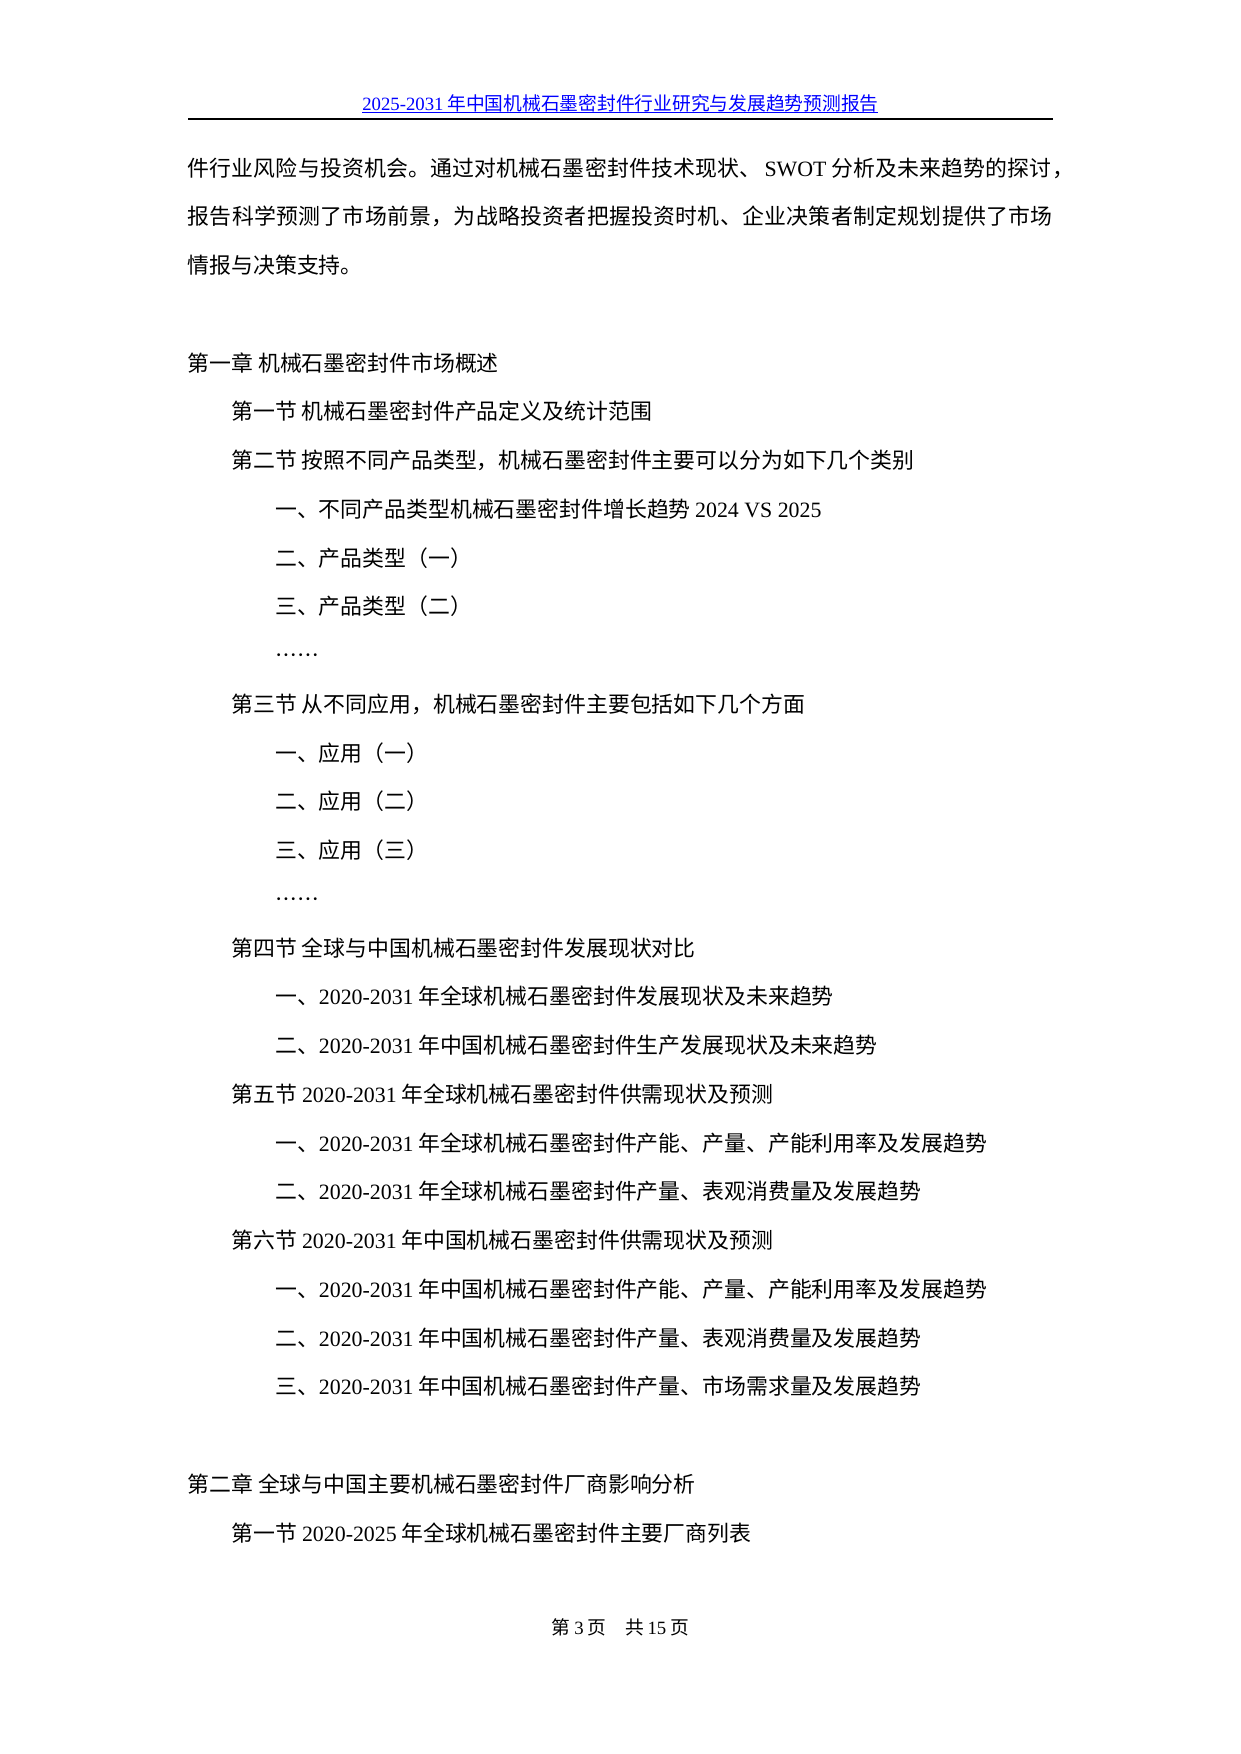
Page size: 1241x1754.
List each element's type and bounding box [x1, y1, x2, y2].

text [187, 150, 1053, 1548]
